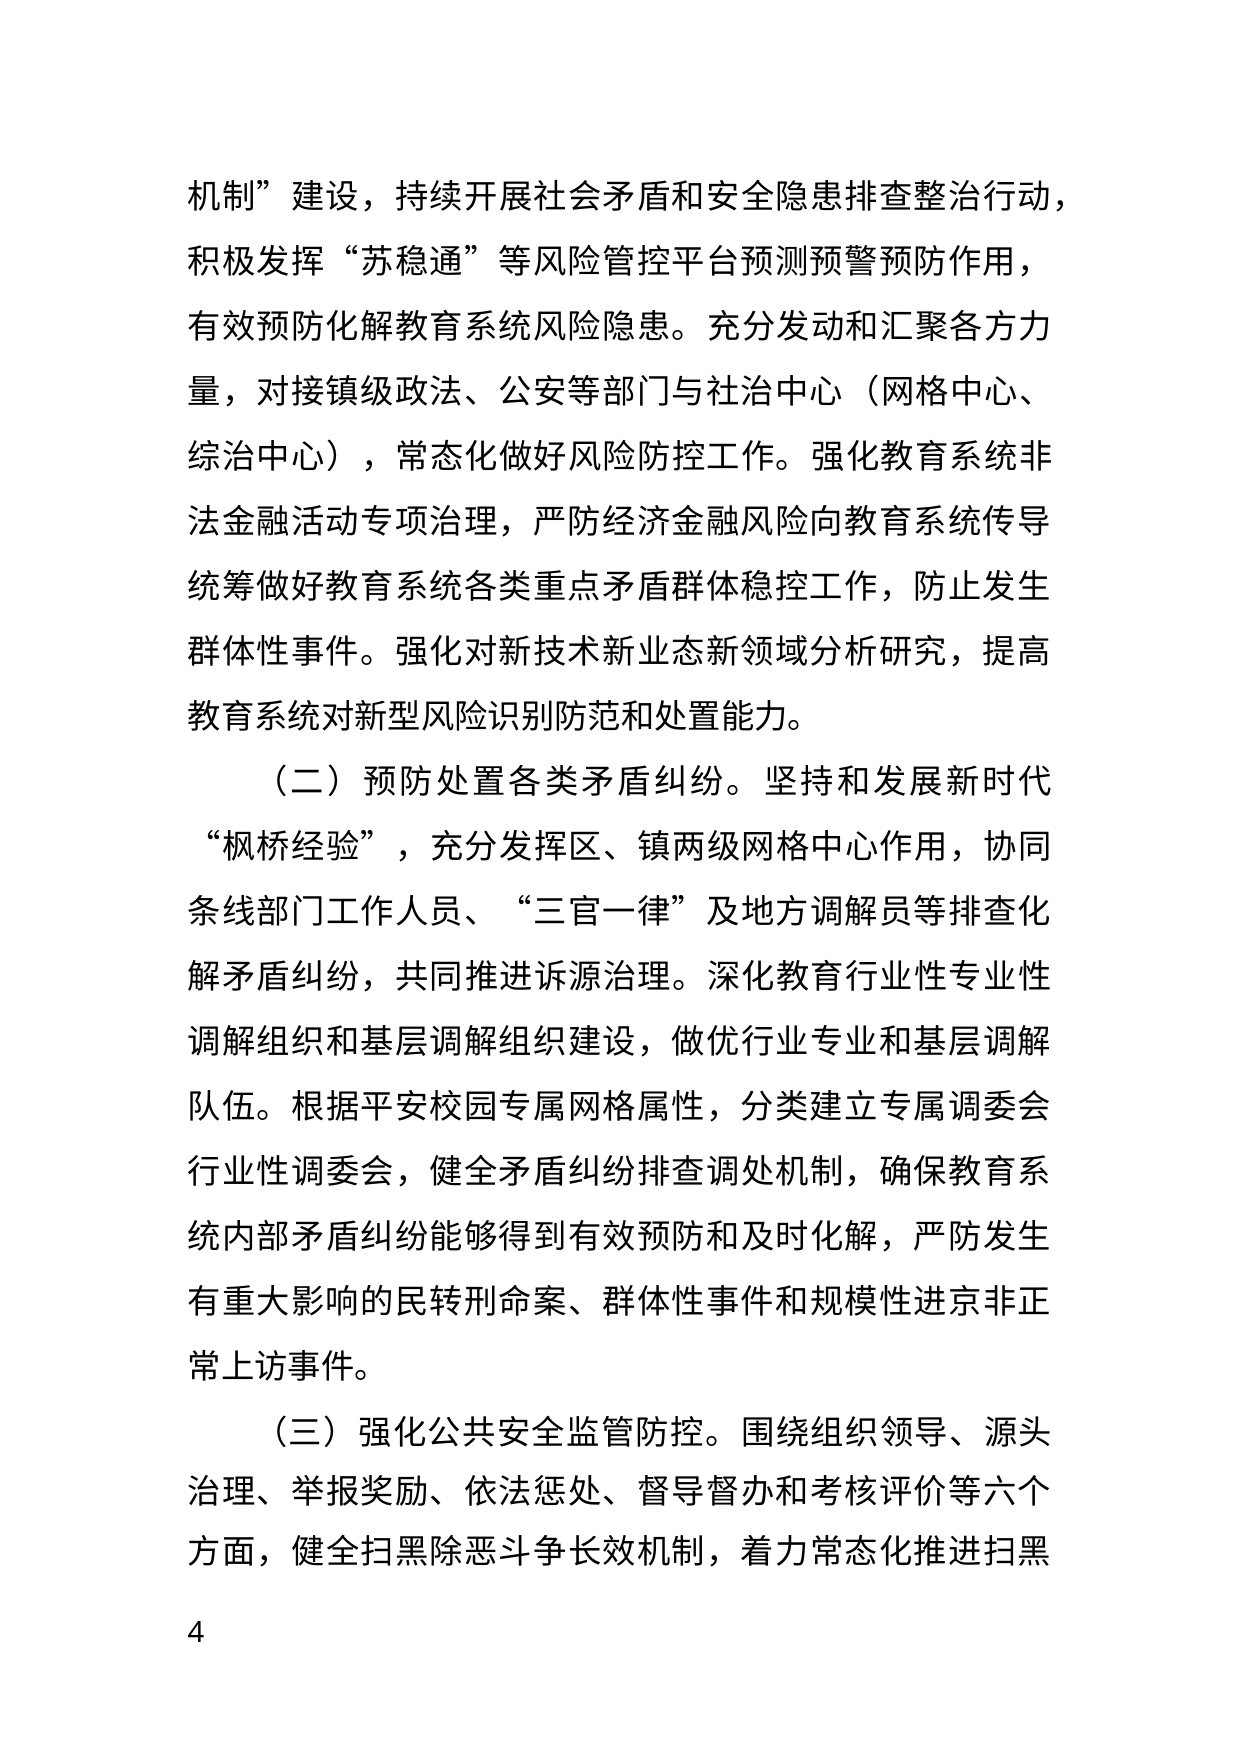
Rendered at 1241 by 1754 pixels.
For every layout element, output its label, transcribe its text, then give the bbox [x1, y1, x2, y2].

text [187, 162, 1053, 747]
text （二）预防处置各类矛盾纠纷。坚持和发展新时代“枫桥经验”，充分发挥区、镇两级网格中心作用，协同条线部门工作人员、“三官一律”及地方调解员等排查化解矛盾纠纷，共同推进诉源治理。深化教育行业性专业性调解组织和基层调解组织建设，做优行业专业和基层调解队伍。根据平安校园专属网格属性，分类建立专属调委会、行业性调委会，健全矛盾纠纷排查调处机制，确保教育系统内部矛盾纠纷能够得到有效预防和及时化解，严防发生有重大影响的民转刑命案、群体性事件和规模性进京非正常上访事件。 [187, 747, 1053, 1397]
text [187, 1397, 1053, 1575]
